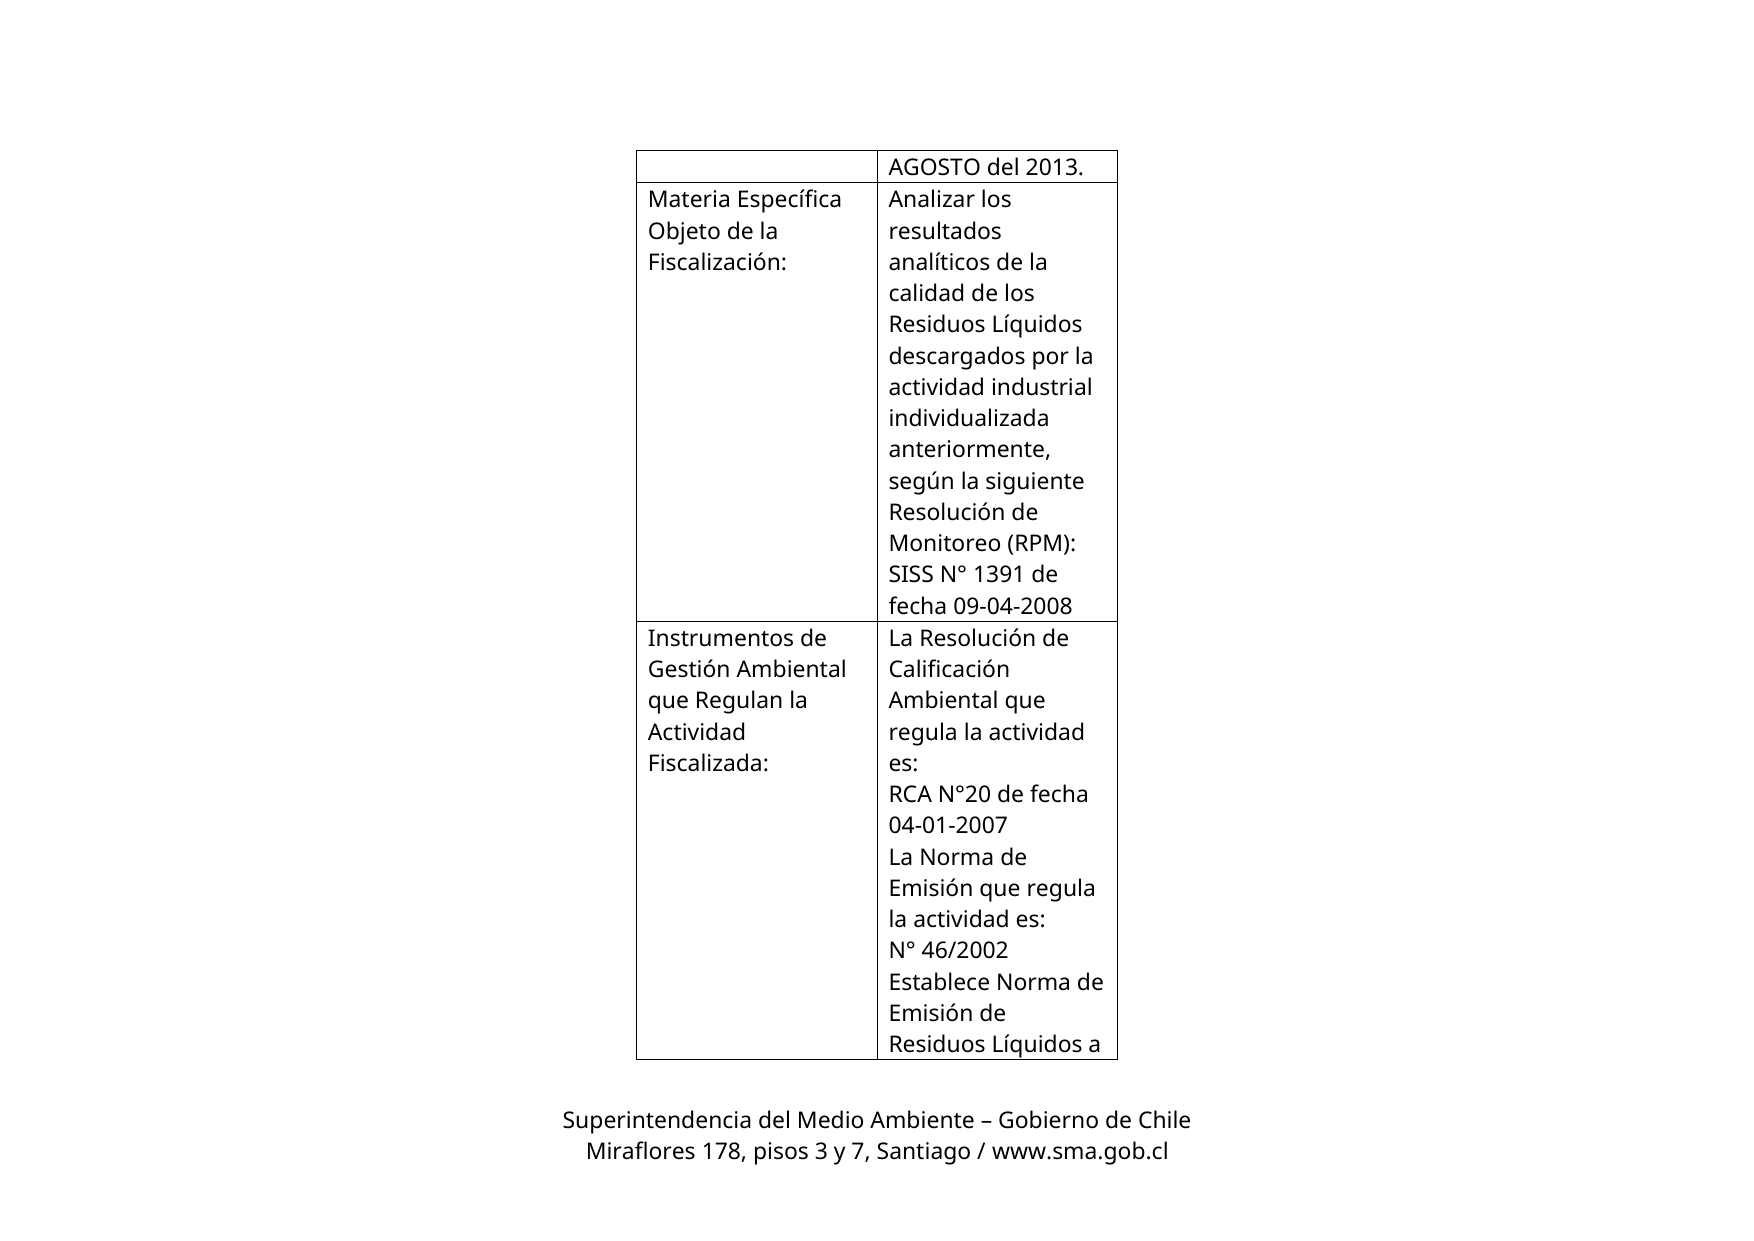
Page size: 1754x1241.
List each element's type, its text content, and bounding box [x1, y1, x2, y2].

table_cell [637, 622, 877, 1059]
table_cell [878, 622, 1117, 1059]
table_cell Materia Específica Objeto de la Fiscalización: [637, 183, 877, 621]
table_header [637, 151, 877, 182]
table_cell Analizar los resultados analíticos de la calidad de los Residuos Líquidos descargados por la actividad industrial individualizada anteriormente, según la siguiente Resolución de Monitoreo (RPM): SISS N° 1391 de fecha 09-04-2008 [878, 183, 1117, 621]
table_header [878, 151, 1117, 182]
